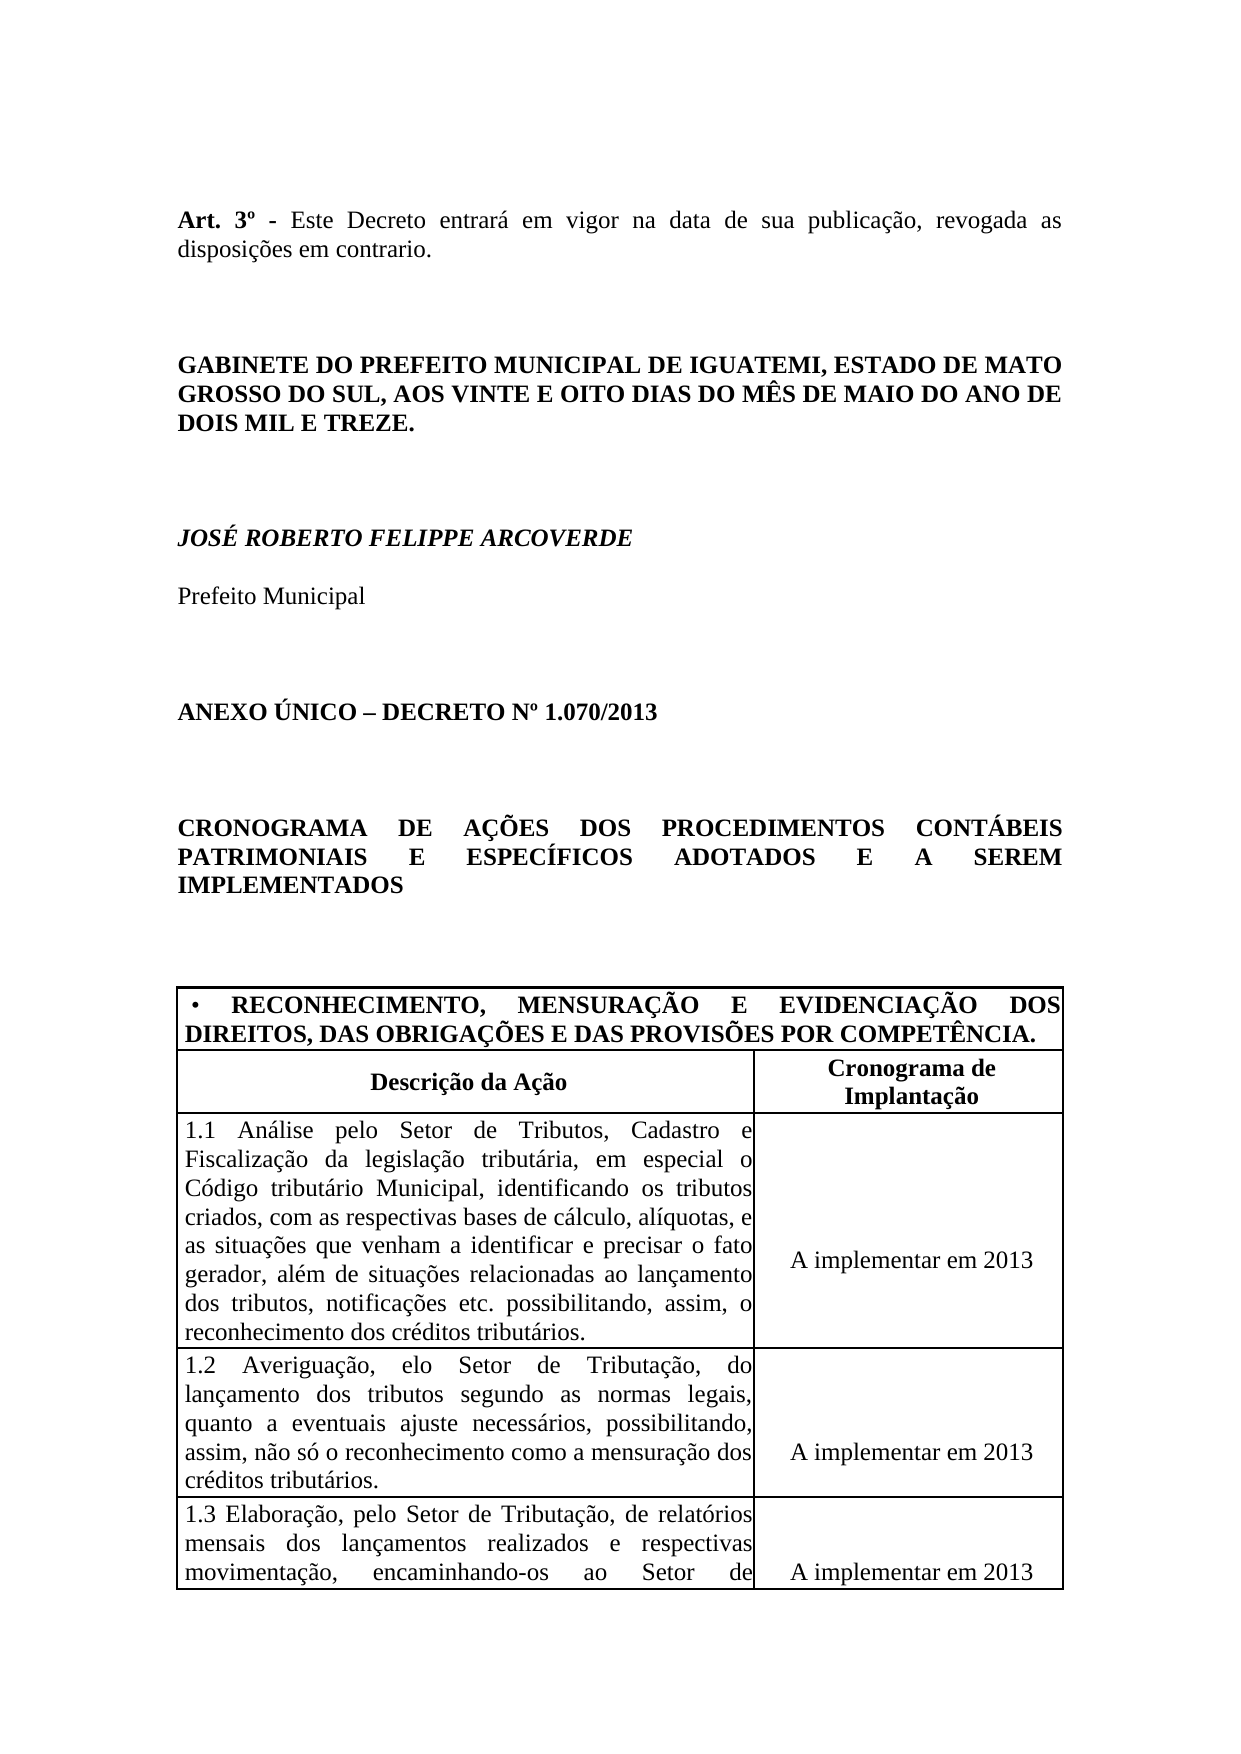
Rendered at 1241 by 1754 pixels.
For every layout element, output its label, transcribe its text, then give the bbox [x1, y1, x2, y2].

table_cell A implementar em 2013 [755, 1349, 1062, 1496]
table_cell Cronograma de Implantação [755, 1051, 1062, 1112]
table_cell A implementar em 2013 [755, 1114, 1062, 1347]
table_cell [755, 1498, 1062, 1588]
table_cell 1.1 Análise pelo Setor de Tributos, Cadastro e Fiscalização da legislação tributária, em especial o Código tributário Municipal, identificando os tributos criados, com as respectivas bases de cálculo, alíquotas, e as situações que venham a identificar e precisar o fato gerador, além de situações relacionadas ao lançamento dos tributos, notificações etc. possibilitando, assim, o reconhecimento dos créditos tributários. [178, 1114, 753, 1347]
text ANEXO ÚNICO – DECRETO Nº 1.070/2013 [177, 697, 1063, 726]
table_header • RECONHECIMENTO, MENSURAÇÃO E EVIDENCIAÇÃO DOS DIREITOS, DAS OBRIGAÇÕES E DAS PROVISÕES POR COMPETÊNCIA. [178, 989, 1062, 1049]
table_cell 1.2 Averiguação, elo Setor de Tributação, do lançamento dos tributos segundo as normas legais, quanto a eventuais ajuste necessários, possibilitando, assim, não só o reconhecimento como a mensuração dos créditos tributários. [178, 1349, 753, 1496]
text GABINETE DO PREFEITO MUNICIPAL DE IGUATEMI, ESTADO DE MATO GROSSO DO SUL, AOS VINTE E OITO DIAS DO MÊS DE MAIO DO ANO DE DOIS MIL E TREZE. [177, 350, 1063, 436]
text CRONOGRAMA DE AÇÕES DOS PROCEDIMENTOS CONTÁBEIS PATRIMONIAIS E ESPECÍFICOS ADOTADOS E A SEREM IMPLEMENTADOS [177, 813, 1063, 899]
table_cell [178, 1498, 753, 1588]
text Art. 3º - Este Decreto entrará em vigor na data de sua publicação, revogada as disposições em contrario. [177, 206, 1063, 263]
text JOSÉ ROBERTO FELIPPE ARCOVERDE [177, 523, 1063, 552]
table_cell Descrição da Ação [178, 1051, 753, 1112]
text Prefeito Municipal [177, 581, 1063, 610]
